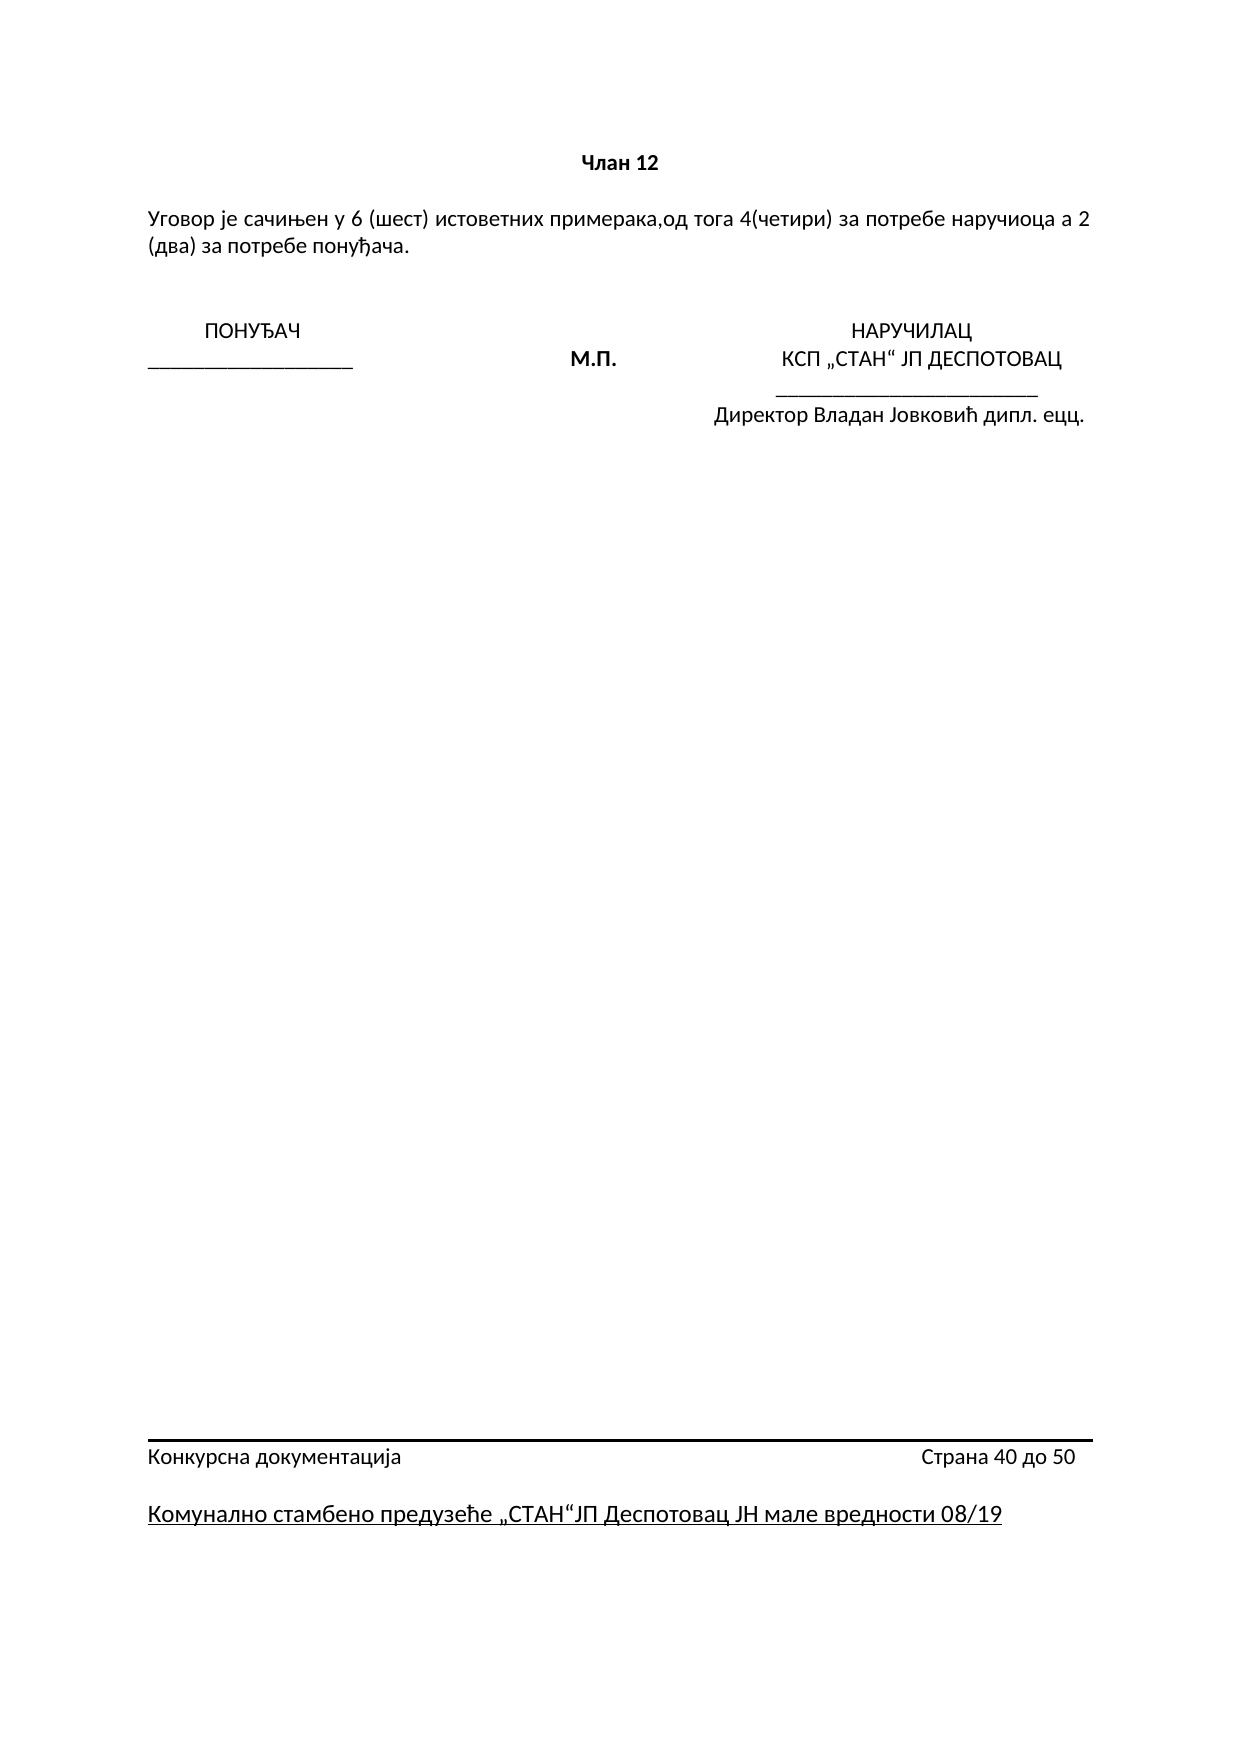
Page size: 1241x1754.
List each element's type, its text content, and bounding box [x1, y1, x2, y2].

text Члан 12 [148, 148, 1093, 176]
text ПОНУЂАЧ НАРУЧИЛАЦ [148, 316, 1093, 344]
text Комунално стамбено предузеће „СТАН“ЈП Деспотовац ЈН мале вредности 08/19 [148, 1498, 1093, 1528]
text Конкурсна документација Страна 40 до 50 [148, 1442, 1093, 1470]
text _______________________ [148, 372, 1093, 400]
text __________________ М.П. КСП „СТАН“ ЈП ДЕСПОТОВАЦ [148, 344, 1093, 372]
text Уговор је сачињен у 6 (шест) истоветних примерака,од тога 4(четири) за потребе наручиоца а 2 (два) за потребе понуђача. [148, 204, 1093, 260]
text Директор Владан Јовковић дипл. ецц. [148, 400, 1093, 428]
